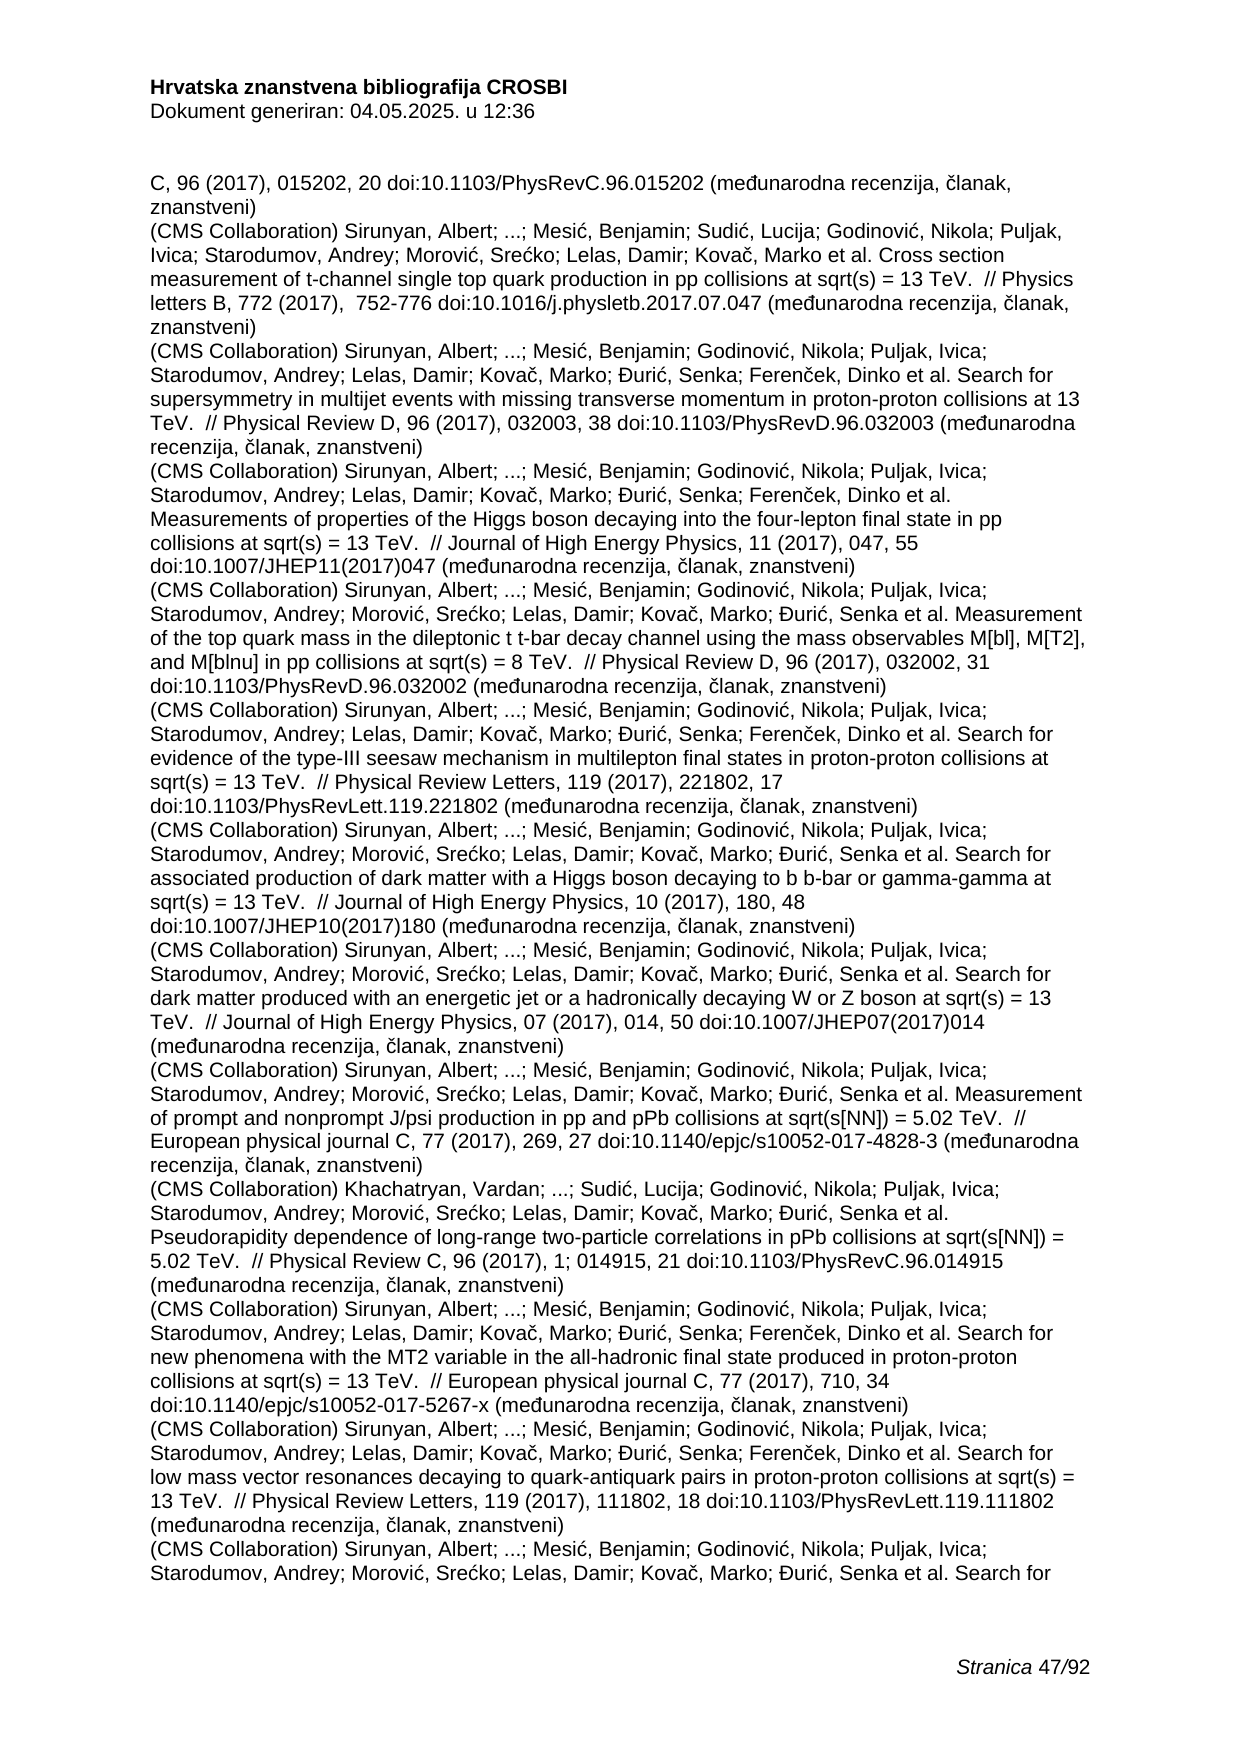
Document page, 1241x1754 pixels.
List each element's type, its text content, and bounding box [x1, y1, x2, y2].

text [150, 171, 1090, 219]
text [150, 1537, 1090, 1584]
